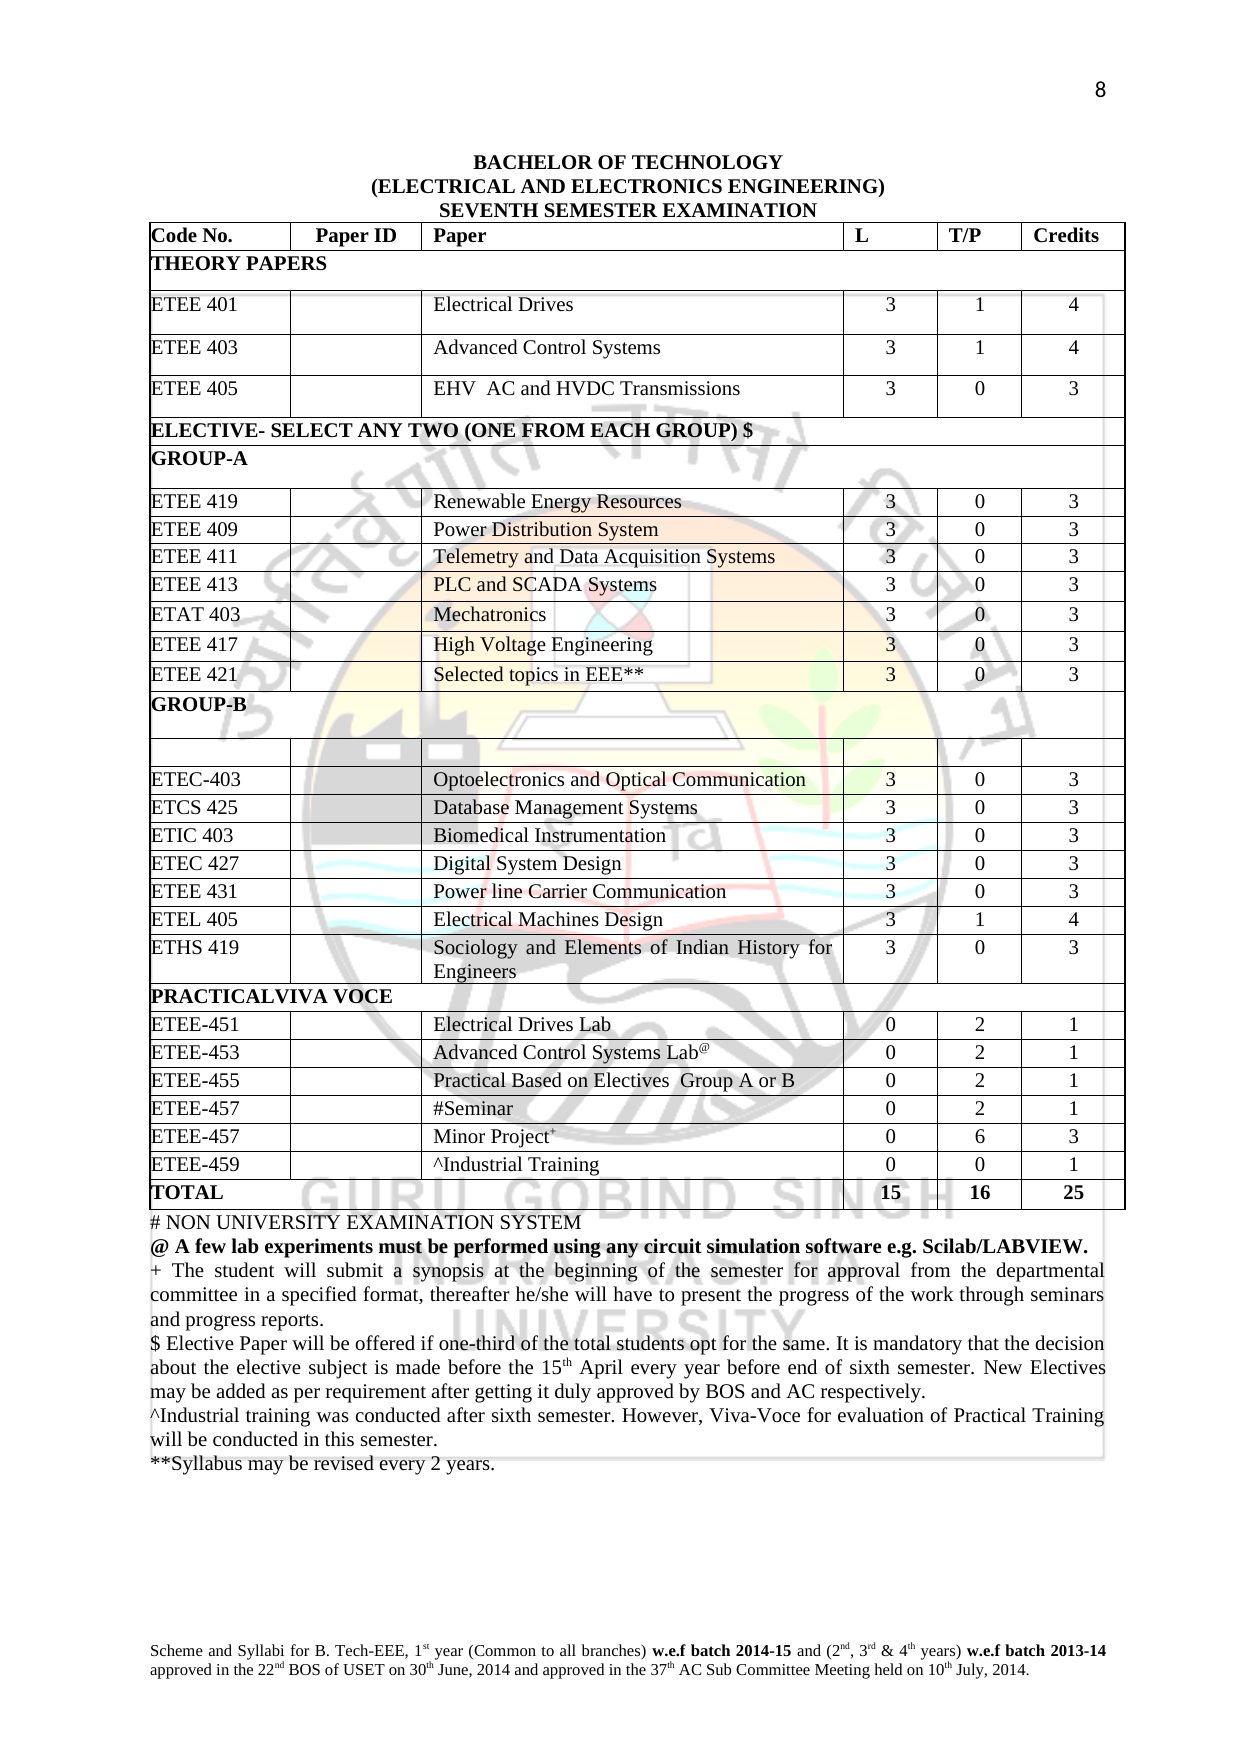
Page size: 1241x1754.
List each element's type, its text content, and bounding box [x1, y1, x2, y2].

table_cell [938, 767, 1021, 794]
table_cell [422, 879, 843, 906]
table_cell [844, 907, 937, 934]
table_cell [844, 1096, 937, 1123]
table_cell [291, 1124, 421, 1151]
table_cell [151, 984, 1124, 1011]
text **Syllabus may be revised every 2 years. [150, 1451, 1106, 1475]
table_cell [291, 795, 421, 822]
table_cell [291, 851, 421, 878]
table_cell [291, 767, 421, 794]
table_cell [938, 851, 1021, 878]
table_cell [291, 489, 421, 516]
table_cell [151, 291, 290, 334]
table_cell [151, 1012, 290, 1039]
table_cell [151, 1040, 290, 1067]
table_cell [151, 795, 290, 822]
text BACHELOR OF TECHNOLOGY [150, 150, 1106, 174]
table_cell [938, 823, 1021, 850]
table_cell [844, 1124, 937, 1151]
text $ Elective Paper will be offered if one-third of the total students opt for the same. It is mandatory that the decision about the elective subject is made before the 15th April every year before end of sixth semester. New Electives may be added as per requirement after getting it duly approved by BOS and AC respectively. [150, 1331, 1106, 1403]
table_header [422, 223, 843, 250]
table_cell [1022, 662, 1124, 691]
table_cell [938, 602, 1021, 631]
text ^Industrial training was conducted after sixth semester. However, Viva-Voce for evaluation of Practical Training will be conducted in this semester. [150, 1403, 1106, 1451]
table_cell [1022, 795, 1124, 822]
text (ELECTRICAL AND ELECTRONICS ENGINEERING) [150, 174, 1106, 198]
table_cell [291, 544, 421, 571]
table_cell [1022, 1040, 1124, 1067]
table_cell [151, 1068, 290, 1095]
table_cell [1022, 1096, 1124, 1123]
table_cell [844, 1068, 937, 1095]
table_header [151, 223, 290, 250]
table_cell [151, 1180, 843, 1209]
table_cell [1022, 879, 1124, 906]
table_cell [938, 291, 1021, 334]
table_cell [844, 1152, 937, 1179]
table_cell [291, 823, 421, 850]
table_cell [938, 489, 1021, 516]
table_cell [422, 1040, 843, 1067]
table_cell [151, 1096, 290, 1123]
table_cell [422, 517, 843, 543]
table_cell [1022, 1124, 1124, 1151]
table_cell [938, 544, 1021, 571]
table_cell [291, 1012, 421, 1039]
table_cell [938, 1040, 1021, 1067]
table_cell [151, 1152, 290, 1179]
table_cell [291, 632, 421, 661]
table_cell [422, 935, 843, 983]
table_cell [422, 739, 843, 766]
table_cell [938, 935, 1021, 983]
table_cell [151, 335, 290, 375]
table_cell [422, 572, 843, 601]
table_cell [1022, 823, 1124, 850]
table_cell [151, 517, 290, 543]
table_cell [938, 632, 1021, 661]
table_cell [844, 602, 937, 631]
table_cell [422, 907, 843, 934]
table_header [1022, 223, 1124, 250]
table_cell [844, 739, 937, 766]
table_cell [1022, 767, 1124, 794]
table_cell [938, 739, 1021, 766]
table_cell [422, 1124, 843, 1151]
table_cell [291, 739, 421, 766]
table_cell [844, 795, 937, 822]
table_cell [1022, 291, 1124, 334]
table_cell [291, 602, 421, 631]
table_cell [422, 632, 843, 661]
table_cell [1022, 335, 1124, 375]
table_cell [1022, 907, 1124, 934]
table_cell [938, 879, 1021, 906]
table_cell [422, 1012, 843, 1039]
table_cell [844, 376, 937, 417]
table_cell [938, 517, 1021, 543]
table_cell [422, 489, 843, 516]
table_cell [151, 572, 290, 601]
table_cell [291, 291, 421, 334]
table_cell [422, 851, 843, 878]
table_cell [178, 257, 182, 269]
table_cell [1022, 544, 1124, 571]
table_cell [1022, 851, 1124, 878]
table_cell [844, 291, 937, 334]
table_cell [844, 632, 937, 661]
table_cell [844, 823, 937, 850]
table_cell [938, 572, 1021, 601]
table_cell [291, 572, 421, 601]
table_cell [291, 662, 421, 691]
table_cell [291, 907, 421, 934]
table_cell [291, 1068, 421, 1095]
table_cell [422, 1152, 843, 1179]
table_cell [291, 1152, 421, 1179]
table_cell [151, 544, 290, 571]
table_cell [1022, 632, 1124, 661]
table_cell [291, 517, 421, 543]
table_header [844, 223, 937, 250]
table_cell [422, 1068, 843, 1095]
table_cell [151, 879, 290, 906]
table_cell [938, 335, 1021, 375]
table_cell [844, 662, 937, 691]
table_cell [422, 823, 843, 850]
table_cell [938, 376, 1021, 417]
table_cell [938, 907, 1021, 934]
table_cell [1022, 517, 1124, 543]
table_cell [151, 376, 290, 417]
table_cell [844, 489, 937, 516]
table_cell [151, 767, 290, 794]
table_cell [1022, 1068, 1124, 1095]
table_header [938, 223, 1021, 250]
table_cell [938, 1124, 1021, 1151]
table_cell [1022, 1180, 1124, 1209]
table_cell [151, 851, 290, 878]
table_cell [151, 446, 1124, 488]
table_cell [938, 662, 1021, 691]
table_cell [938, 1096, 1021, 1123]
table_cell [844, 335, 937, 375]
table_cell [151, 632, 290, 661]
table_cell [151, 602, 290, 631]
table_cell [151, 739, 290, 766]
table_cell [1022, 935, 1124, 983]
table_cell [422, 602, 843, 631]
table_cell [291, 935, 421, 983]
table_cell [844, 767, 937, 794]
text SEVENTH SEMESTER EXAMINATION [150, 198, 1106, 222]
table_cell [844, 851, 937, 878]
text + The student will submit a synopsis at the beginning of the semester for approval from the departmental committee in a specified format, thereafter he/she will have to present the progress of the work through seminars and progress reports. [150, 1258, 1106, 1331]
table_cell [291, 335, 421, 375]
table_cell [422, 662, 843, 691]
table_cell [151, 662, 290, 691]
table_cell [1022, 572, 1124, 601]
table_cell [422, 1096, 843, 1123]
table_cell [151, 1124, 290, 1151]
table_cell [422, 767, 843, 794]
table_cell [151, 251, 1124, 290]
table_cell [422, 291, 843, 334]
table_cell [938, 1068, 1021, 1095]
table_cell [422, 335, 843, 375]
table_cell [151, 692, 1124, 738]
text # NON UNIVERSITY EXAMINATION SYSTEM [150, 1210, 1106, 1234]
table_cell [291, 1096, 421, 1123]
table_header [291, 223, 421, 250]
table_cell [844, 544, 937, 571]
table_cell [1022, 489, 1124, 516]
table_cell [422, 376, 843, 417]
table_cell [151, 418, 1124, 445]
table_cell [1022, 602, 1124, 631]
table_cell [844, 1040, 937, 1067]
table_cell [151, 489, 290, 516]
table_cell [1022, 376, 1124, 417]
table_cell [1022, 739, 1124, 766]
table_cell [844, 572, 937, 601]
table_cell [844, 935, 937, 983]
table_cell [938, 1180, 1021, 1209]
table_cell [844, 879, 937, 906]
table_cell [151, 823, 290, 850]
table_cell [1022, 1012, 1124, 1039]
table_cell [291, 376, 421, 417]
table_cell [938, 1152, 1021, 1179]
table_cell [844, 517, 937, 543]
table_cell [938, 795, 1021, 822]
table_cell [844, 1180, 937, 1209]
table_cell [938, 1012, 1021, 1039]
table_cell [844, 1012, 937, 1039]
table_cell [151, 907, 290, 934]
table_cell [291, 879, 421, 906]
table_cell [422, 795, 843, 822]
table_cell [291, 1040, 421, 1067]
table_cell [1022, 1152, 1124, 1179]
text @ A few lab experiments must be performed using any circuit simulation software e.g. Scilab/LABVIEW. [150, 1234, 1106, 1258]
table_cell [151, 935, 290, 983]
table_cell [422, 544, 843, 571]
